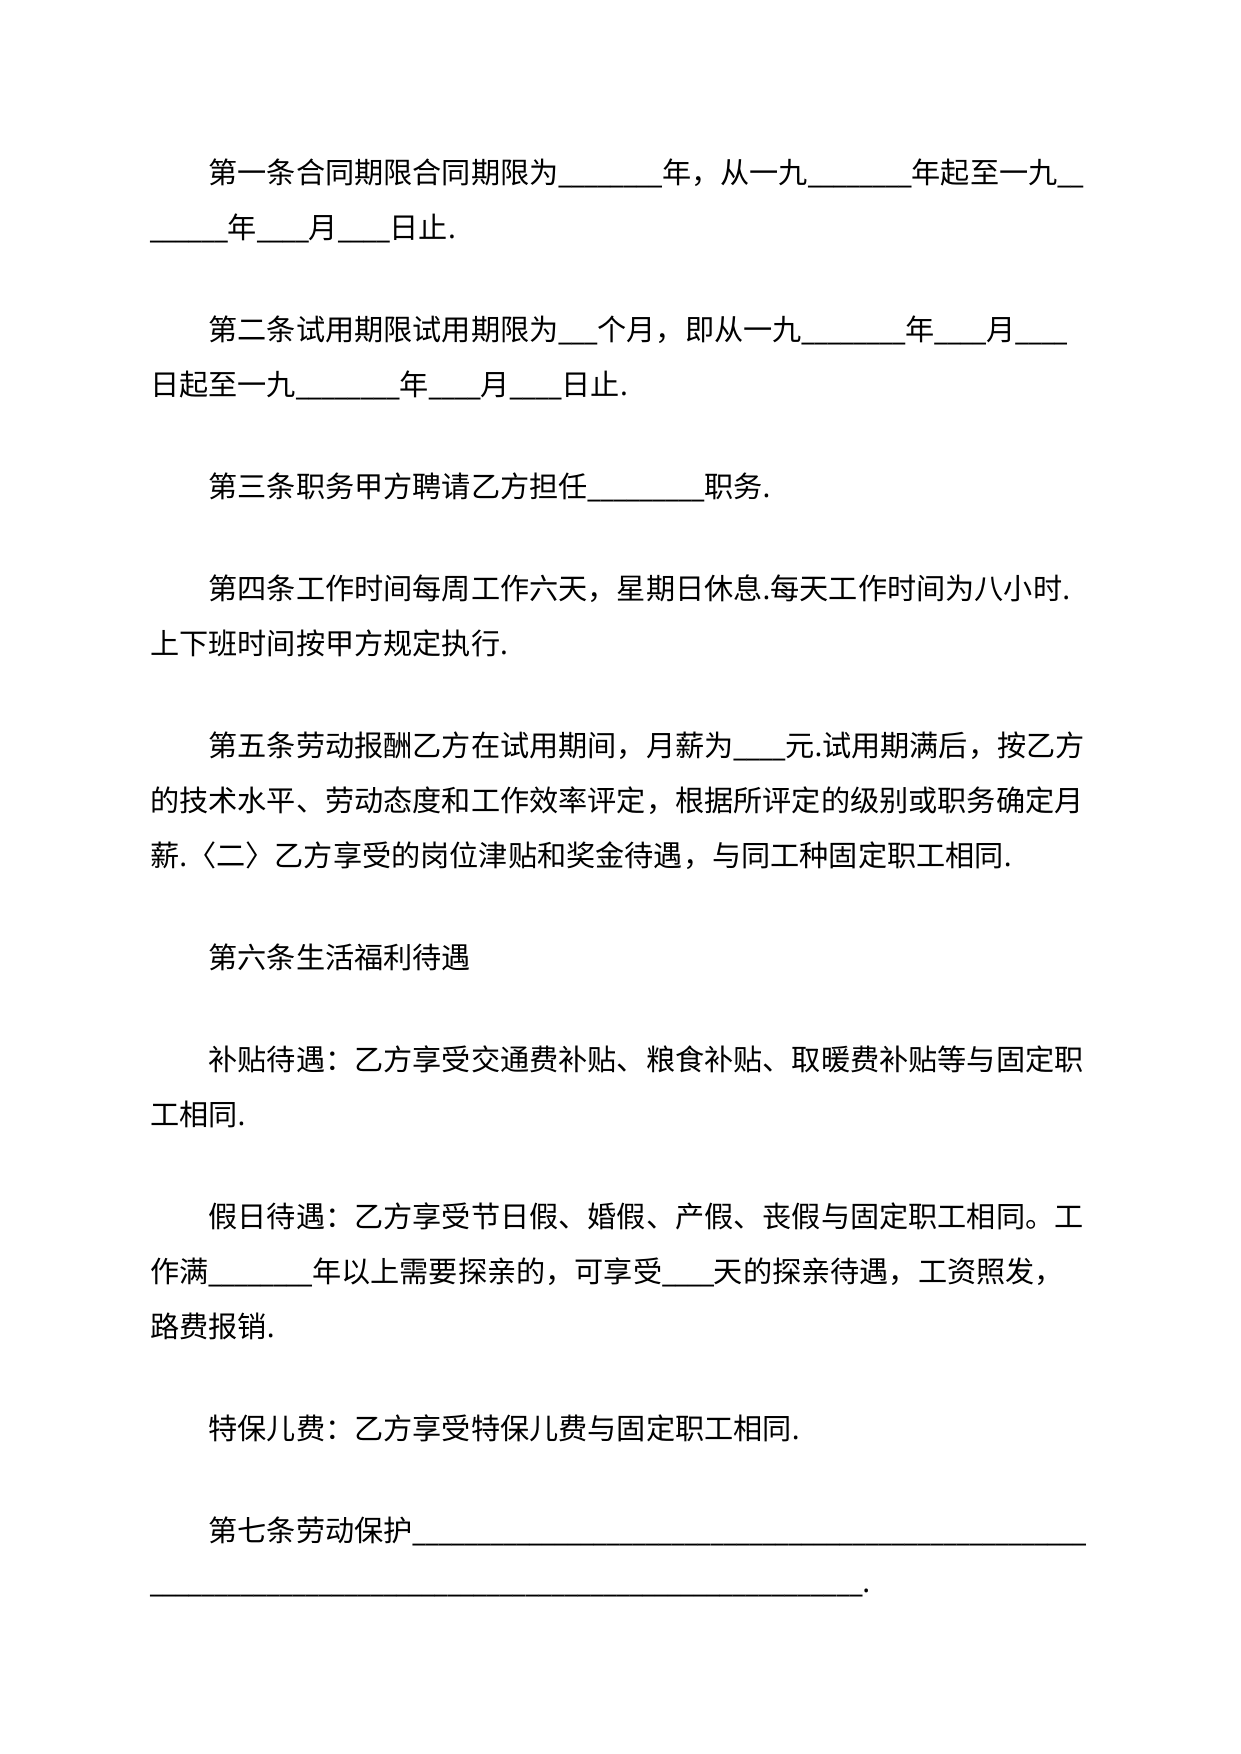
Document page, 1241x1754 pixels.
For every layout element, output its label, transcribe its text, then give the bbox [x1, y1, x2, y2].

text 第二条试用期限试用期限为___个月，即从一九________年____月____日起至一九________年____月____日止. [150, 307, 1090, 404]
text 第五条劳动报酬乙方在试用期间，月薪为____元.试用期满后，按乙方的技术水平、劳动态度和工作效率评定，根据所评定的级别或职务确定月薪.〈二〉乙方享受的岗位津贴和奖金待遇，与同工种固定职工相同. [150, 723, 1090, 875]
text 第一条合同期限合同期限为________年，从一九________年起至一九________年____月____日止. [150, 150, 1090, 247]
text 第三条职务甲方聘请乙方担任_________职务. [150, 464, 1090, 506]
text 第四条工作时间每周工作六天，星期日休息.每天工作时间为八小时.上下班时间按甲方规定执行. [150, 566, 1090, 663]
text 第六条生活福利待遇 [150, 935, 1090, 977]
text 假日待遇：乙方享受节日假、婚假、产假、丧假与固定职工相同。工作满________年以上需要探亲的，可享受____天的探亲待遇，工资照发，路费报销. [150, 1193, 1090, 1346]
text 第七条劳动保护___________________________________________________________________________________________________________. [150, 1507, 1090, 1601]
text 补贴待遇：乙方享受交通费补贴、粮食补贴、取暖费补贴等与固定职工相同. [150, 1037, 1090, 1134]
text 特保儿费：乙方享受特保儿费与固定职工相同. [150, 1405, 1090, 1448]
